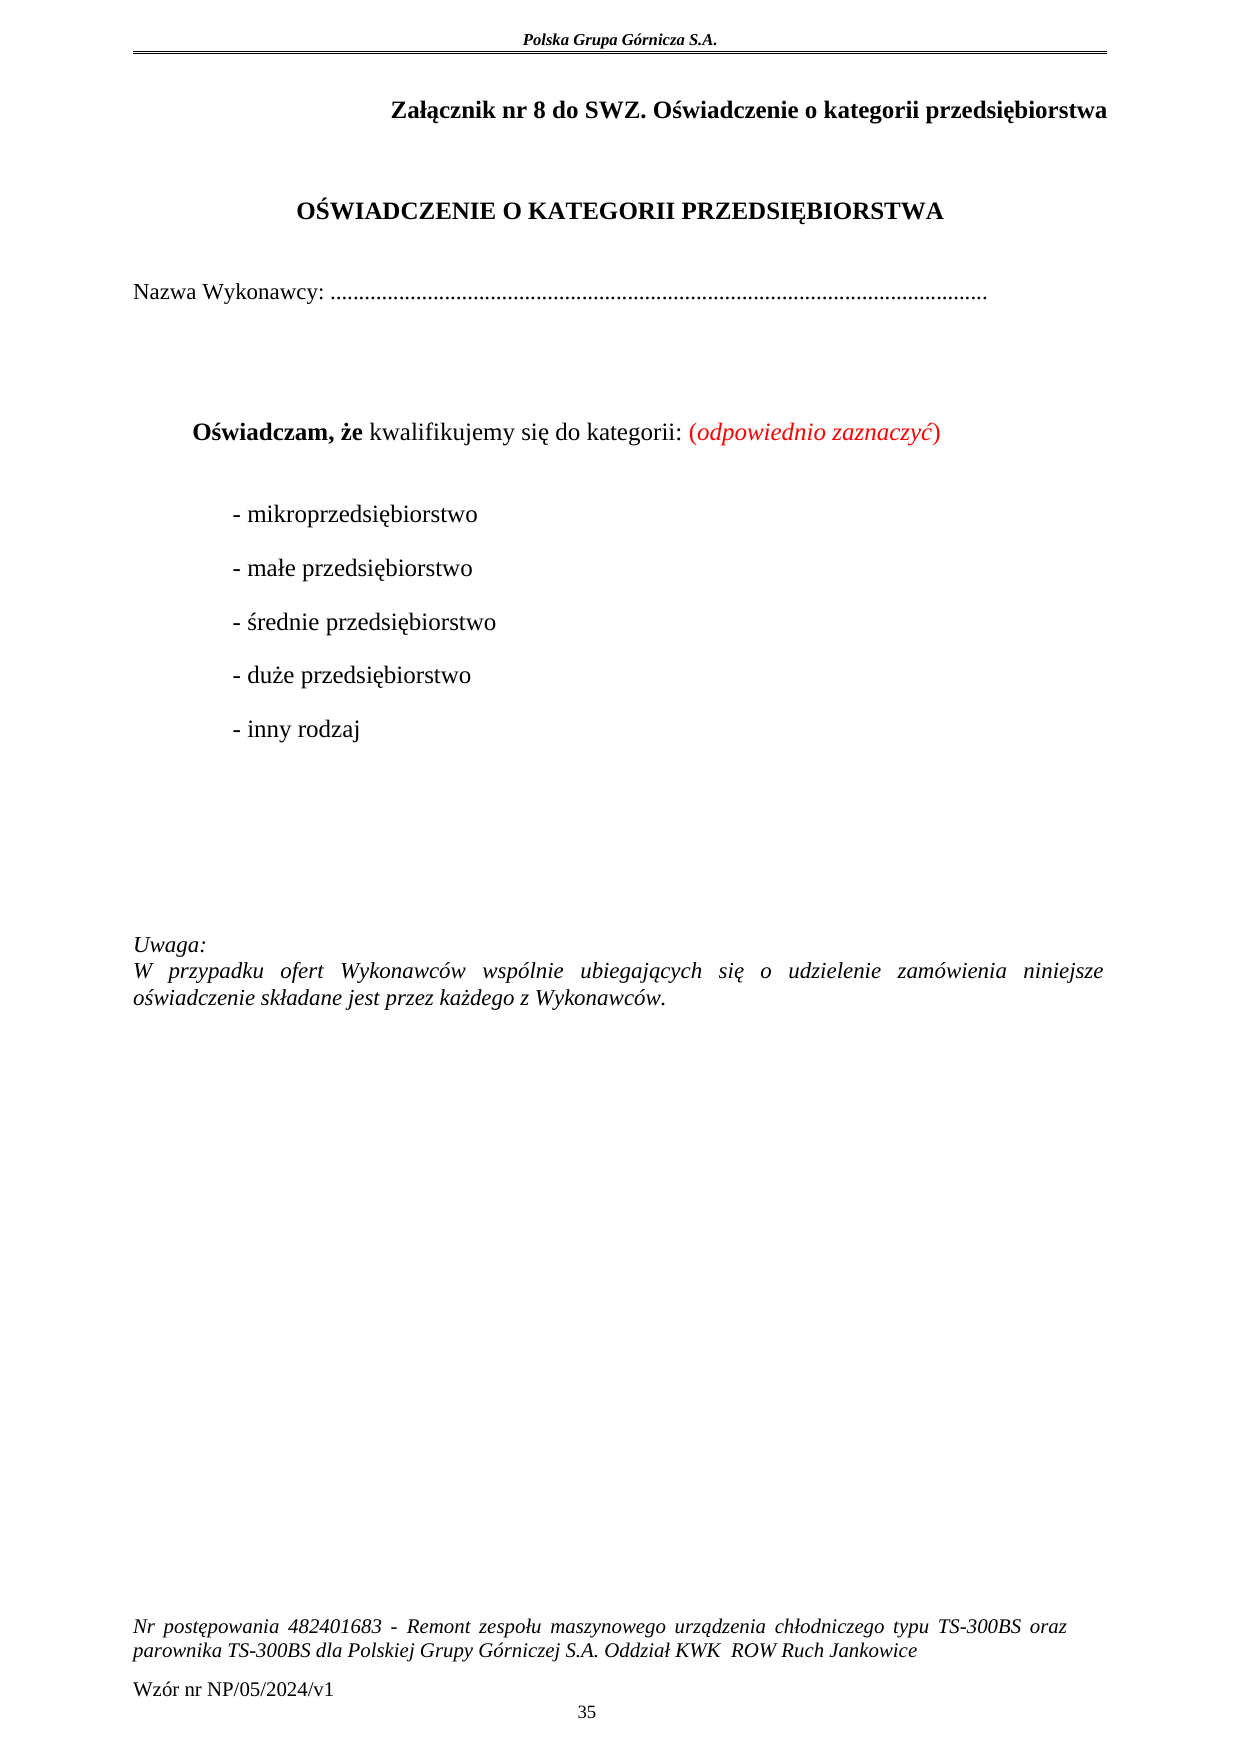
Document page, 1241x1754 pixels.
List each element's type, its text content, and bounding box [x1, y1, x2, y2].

text Uwaga: [133, 931, 1107, 957]
text W przypadku ofert Wykonawców wspólnie ubiegających się o udzielenie zamówienia niniejsze oświadczenie składane jest przez każdego z Wykonawców. [133, 957, 1107, 1010]
text  - małe przedsiębiorstwo [207, 553, 1107, 582]
text  - duże przedsiębiorstwo [207, 660, 1107, 689]
text  - średnie przedsiębiorstwo [207, 607, 1107, 635]
text Załącznik nr 8 do SWZ. Oświadczenie o kategorii przedsiębiorstwa [133, 96, 1107, 124]
text Nazwa Wykonawcy: ................................................................................................................... [133, 278, 1107, 304]
text OŚWIADCZENIE O KATEGORII PRZEDSIĘBIORSTWA [133, 196, 1107, 225]
text  - mikroprzedsiębiorstwo [207, 499, 1107, 528]
text  - inny rodzaj [207, 714, 1107, 743]
text Oświadczam, że kwalifikujemy się do kategorii: (odpowiednio zaznaczyć) [192, 417, 1107, 445]
